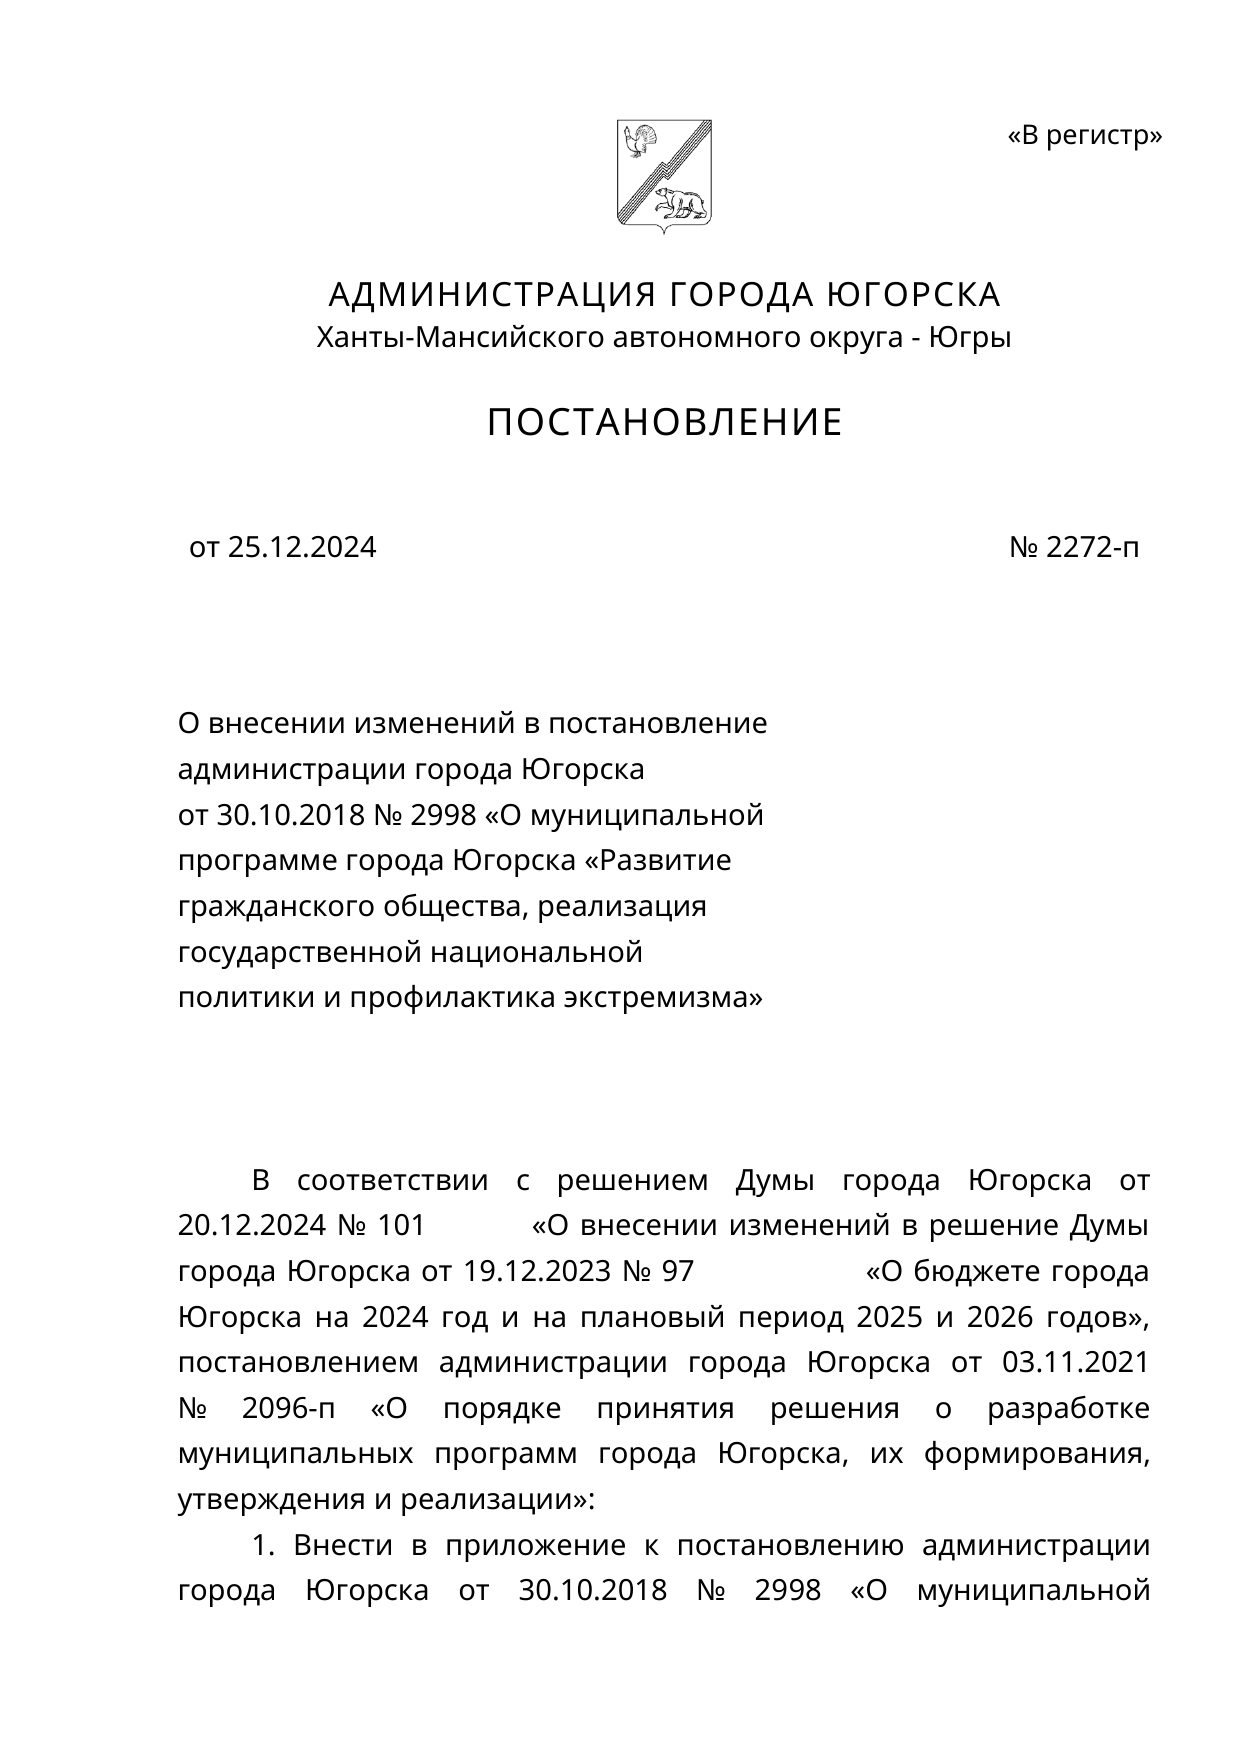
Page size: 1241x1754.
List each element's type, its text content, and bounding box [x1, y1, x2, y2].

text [177, 1524, 1152, 1609]
table_header № 2272-п [677, 526, 1152, 566]
list ПОСТАНОВЛЕНИЕ [177, 396, 1152, 447]
text О внесении изменений в постановление [177, 703, 1152, 742]
text гражданского общества, реализация [177, 885, 1152, 925]
text государственной национальной [177, 931, 1152, 971]
text политики и профилактика экстремизма» [177, 976, 1152, 1016]
text от 30.10.2018 № 2998 «О муниципальной [177, 794, 1152, 834]
text программе города Югорска «Развитие [177, 839, 1152, 879]
picture [616, 118, 713, 237]
text В соответствии с решением Думы города Югорска от 20.12.2024 № 101 «О внесении изменений в решение Думы города Югорска от 19.12.2023 № 97 «О бюджете города Югорска на 2024 год и на плановый период 2025 и 2026 годов», постановлением администрации города Югорска от 03.11.2021 № 2096-п «О порядке принятия решения о разработке муниципальных программ города Югорска, их формирования, утверждения и реализации»: [177, 1159, 1152, 1518]
text Ханты-Мансийского автономного округа - Югры [177, 316, 1152, 356]
table_header от 25.12.2024 [177, 526, 677, 566]
text АДМИНИСТРАЦИЯ ГОРОДА ЮГОРСКА [177, 271, 1152, 316]
text администрации города Югорска [177, 748, 1152, 788]
